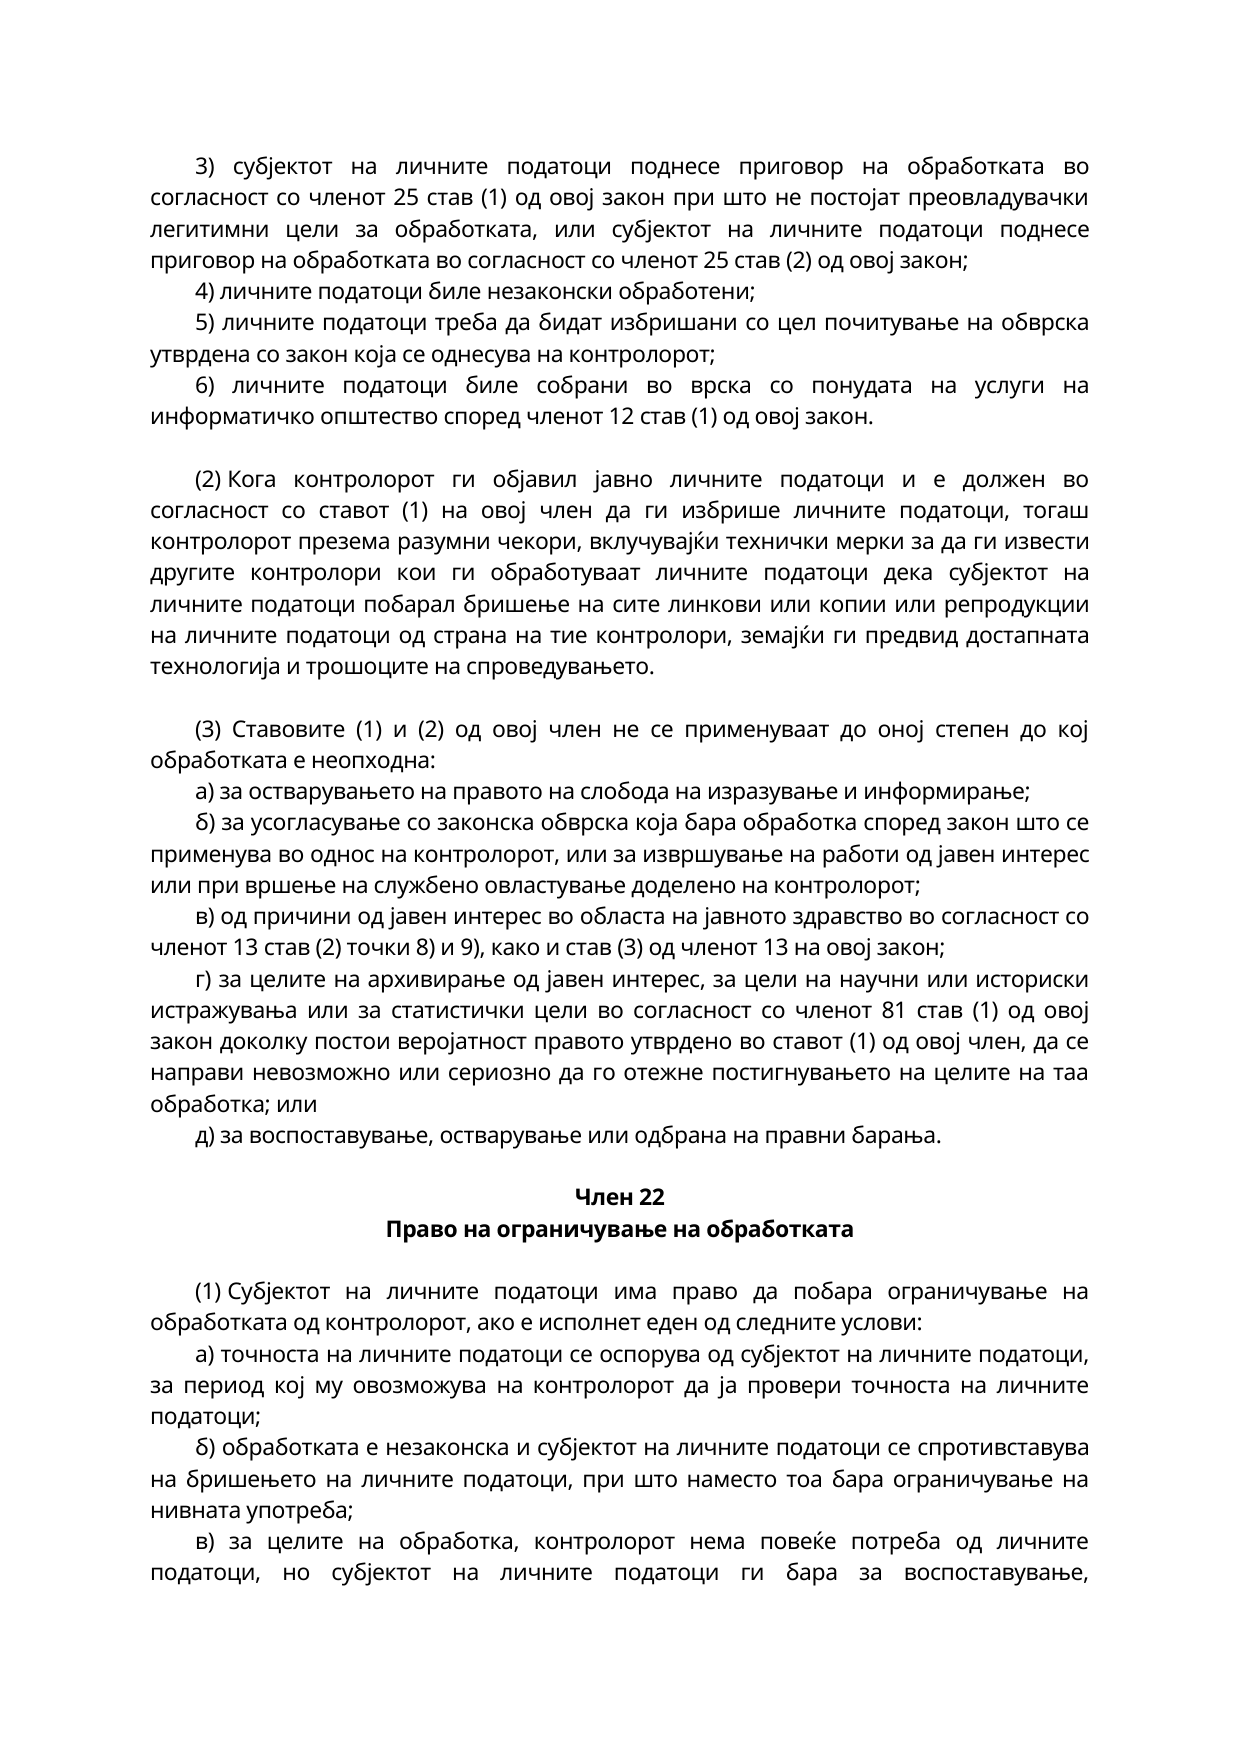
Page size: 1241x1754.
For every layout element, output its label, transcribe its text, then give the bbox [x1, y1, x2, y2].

text б) обработката е незаконска и субјектот на личните податоци се спротивставува на бришењето на личните податоци, при што наместо тоа бара ограничување на нивната употреба; [150, 1431, 1090, 1525]
text г) за целите на архивирање од јавен интерес, за цели на научни или историски истражувања или за статистички цели во согласност со членот 81 став (1) од овој закон доколку постои веројатност правото утврдено во ставот (1) од овој член, да се направи невозможно или сериозно да го отежне постигнувањето на целите на таа обработка; или [150, 962, 1090, 1119]
text б) за усогласување со законска обврска која бара обработка според закон што се применува во однос на контролорот, или за извршување на работи од јавен интерес или при вршење на службено овластување доделено на контролорот; [150, 806, 1090, 900]
text 5) личните податоци треба да бидат избришани со цел почитување на обврска утврдена со закон која се однесува на контролорот; [150, 306, 1090, 369]
text в) од причини од јавен интерес во областа на јавното здравство во согласност со членот 13 став (2) точки 8) и 9), како и став (3) од членот 13 на овој закон; [150, 900, 1090, 962]
text а) за остварувањето на правото на слобода на изразување и информирање; [150, 775, 1090, 806]
text а) точноста на личните податоци се оспорува од субјектот на личните податоци, за период кој му овозможува на контролорот да ја провери точноста на личните податоци; [150, 1337, 1090, 1431]
text 3) субјектот на личните податоци поднесе приговор на обработката во согласност со членот 25 став (1) од овој закон при што не постојат преовладувачки легитимни цели за обработката, или субјектот на личните податоци поднесе приговор на обработката во согласност со членот 25 став (2) од овој закон; [150, 150, 1090, 275]
text 6) личните податоци биле собрани во врска со понудата на услуги на информатичко општество според членот 12 став (1) од овој закон. [150, 369, 1090, 431]
text (3) Ставовите (1) и (2) од овој член не се применуваат до оној степен до кој обработката е неопходна: [150, 712, 1090, 775]
text (1) Субјектот на личните податоци има право да побара ограничување на обработката од контролорот, ако е исполнет еден од следните услови: [150, 1275, 1090, 1337]
text Право на ограничување на обработката [150, 1212, 1090, 1244]
text д) за воспоставување, остварување или одбрана на правни барања. [150, 1119, 1090, 1150]
text Член 22 [150, 1181, 1090, 1212]
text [150, 1525, 1090, 1587]
text 4) личните податоци биле незаконски обработени; [150, 275, 1090, 306]
text (2) Кога контролорот ги објавил јавно личните податоци и е должен во согласност со ставот (1) на овој член да ги избрише личните податоци, тогаш контролорот презема разумни чекори, вклучувајќи технички мерки за да ги извести другите контролори кои ги обработуваат личните податоци дека субјектот на личните податоци побарал бришење на сите линкови или копии или репродукции на личните податоци од страна на тие контролори, земајќи ги предвид достапната технологија и трошоците на спроведувањето. [150, 462, 1090, 681]
